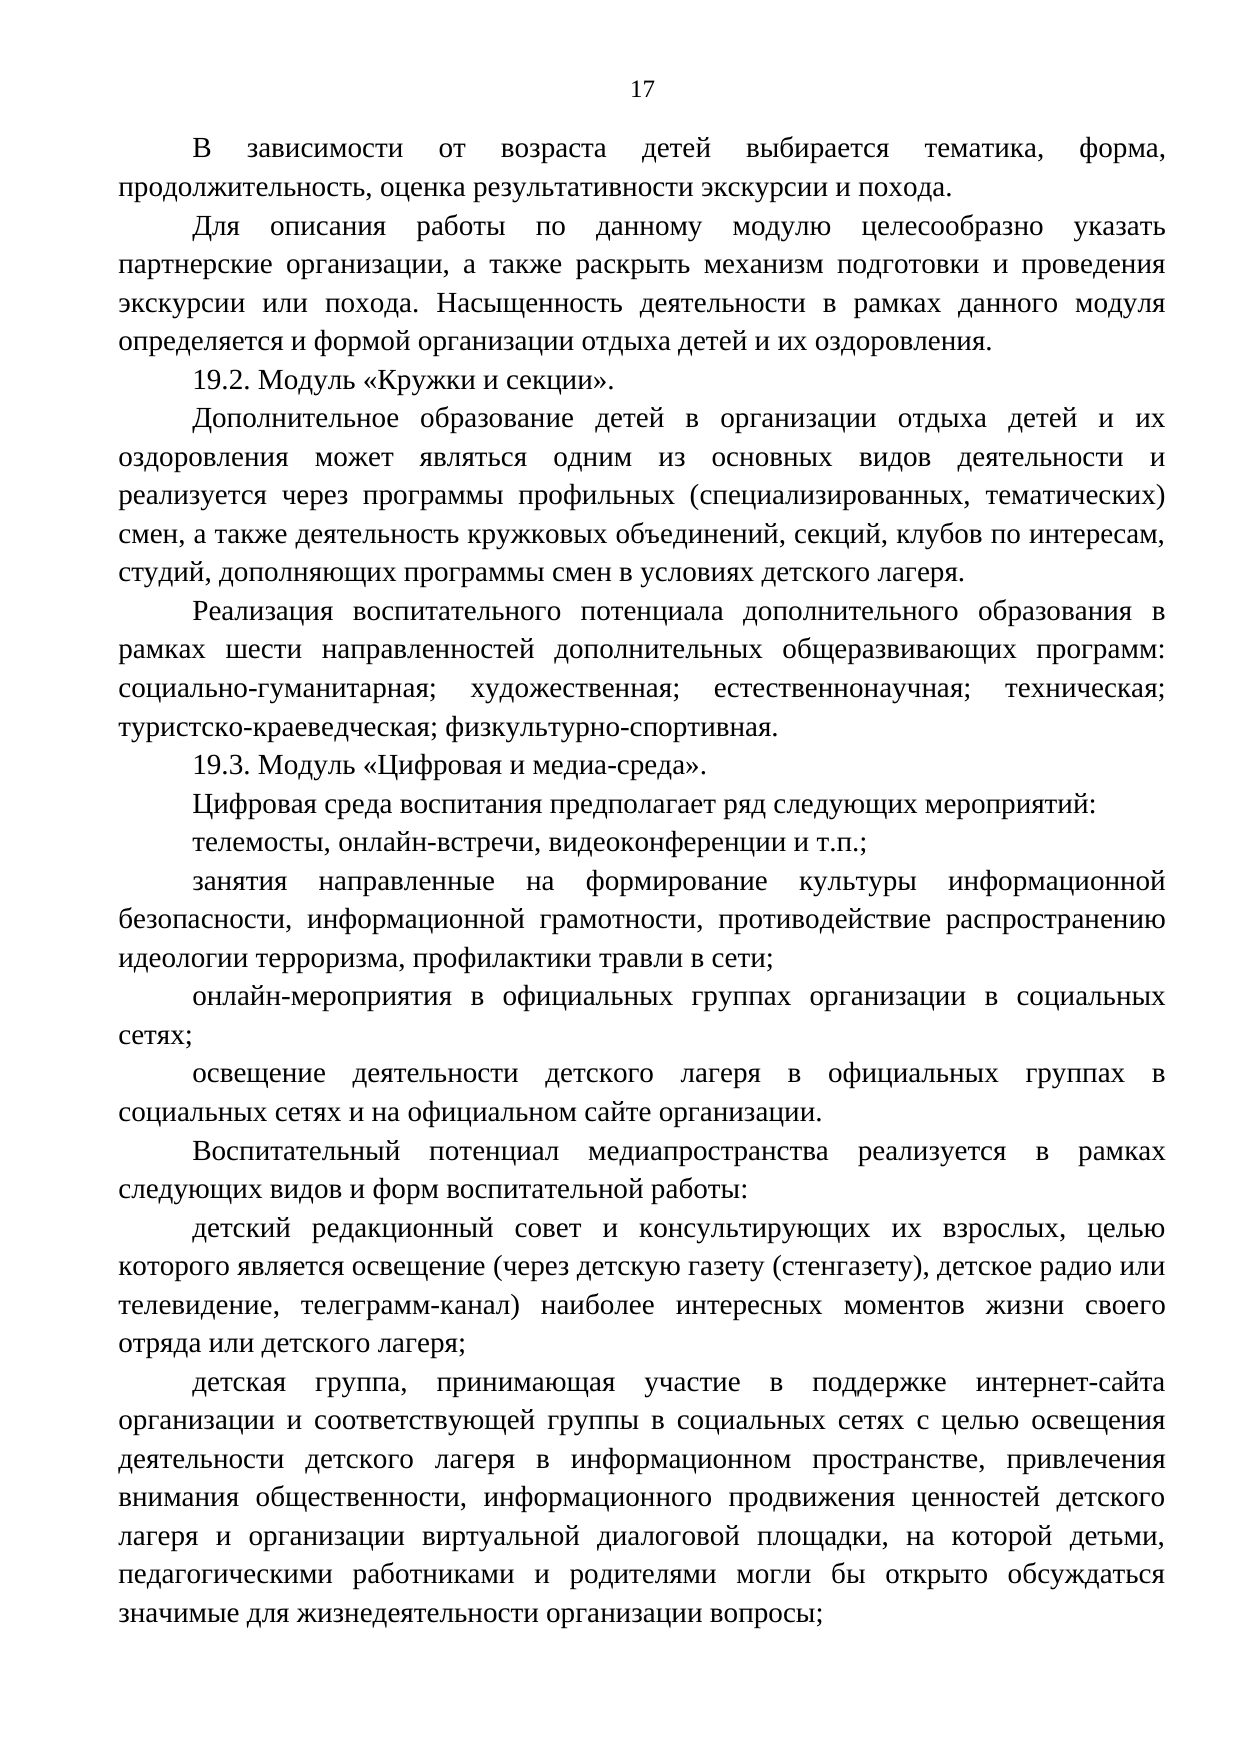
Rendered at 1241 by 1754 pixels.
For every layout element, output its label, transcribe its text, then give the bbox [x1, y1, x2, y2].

text Для описания работы по данному модулю целесообразно указать партнерские организации, а также раскрыть механизм подготовки и проведения экскурсии или похода. Насыщенность деятельности в рамках данного модуля определяется и формой организации отдыха детей и их оздоровления. [118, 208, 1166, 357]
text занятия направленные на формирование культуры информационной безопасности, информационной грамотности, противодействие распространению идеологии терроризма, профилактики травли в сети; [118, 863, 1166, 973]
text онлайн-мероприятия в официальных группах организации в социальных сетях; [118, 978, 1166, 1051]
text Дополнительное образование детей в организации отдыха детей и их оздоровления может являться одним из основных видов деятельности и реализуется через программы профильных (специализированных, тематических) смен, а также деятельность кружковых объединений, секций, клубов по интересам, студий, дополняющих программы смен в условиях детского лагеря. [118, 400, 1166, 588]
text Реализация воспитательного потенциала дополнительного образования в рамках шести направленностей дополнительных общеразвивающих программ: социально-гуманитарная; художественная; естественнонаучная; техническая; туристско-краеведческая; физкультурно-спортивная. [118, 593, 1166, 742]
text Воспитательный потенциал медиапространства реализуется в рамках следующих видов и форм воспитательной работы: [118, 1133, 1166, 1205]
text 19.2. Модуль «Кружки и секции». [118, 362, 1166, 395]
text 19.3. Модуль «Цифровая и медиа-среда». [118, 747, 1166, 781]
text детская группа, принимающая участие в поддержке интернет-сайта организации и соответствующей группы в социальных сетях с целью освещения деятельности детского лагеря в информационном пространстве, привлечения внимания общественности, информационного продвижения ценностей детского лагеря и организации виртуальной диалоговой площадки, на которой детьми, педагогическими работниками и родителями могли бы открыто обсуждаться значимые для жизнедеятельности организации вопросы; [118, 1364, 1166, 1629]
text освещение деятельности детского лагеря в официальных группах в социальных сетях и на официальном сайте организации. [118, 1056, 1166, 1128]
text В зависимости от возраста детей выбирается тематика, форма, продолжительность, оценка результативности экскурсии и похода. [118, 131, 1166, 203]
text детский редакционный совет и консультирующих их взрослых, целью которого является освещение (через детскую газету (стенгазету), детское радио или телевидение, телеграмм-канал) наиболее интересных моментов жизни своего отряда или детского лагеря; [118, 1210, 1166, 1359]
text телемосты, онлайн-встречи, видеоконференции и т.п.; [118, 824, 1166, 858]
text Цифровая среда воспитания предполагает ряд следующих мероприятий: [118, 786, 1166, 819]
